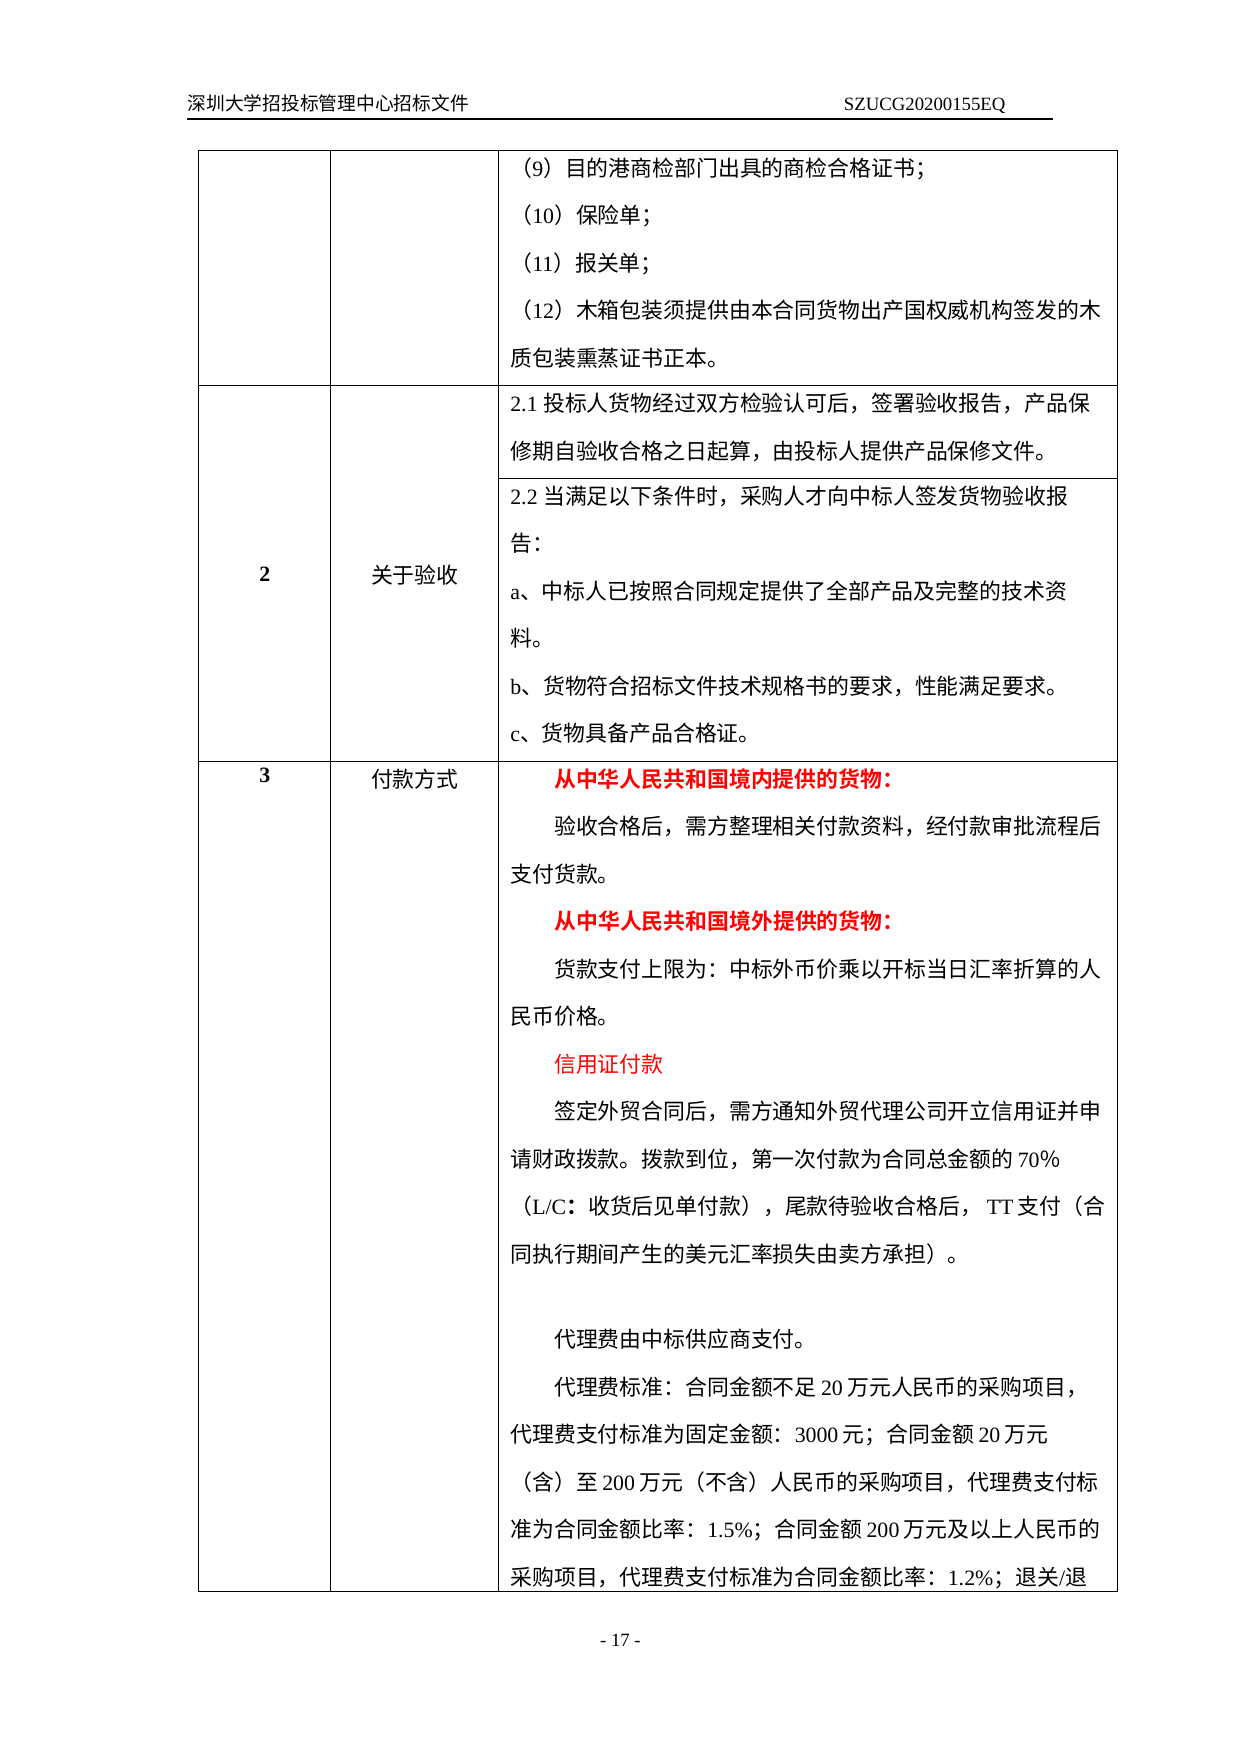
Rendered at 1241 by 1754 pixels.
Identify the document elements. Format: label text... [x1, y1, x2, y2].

table_cell 付款方式 [331, 762, 498, 1591]
table_cell 3 [199, 762, 330, 1591]
table_cell 2.2 当满足以下条件时，采购人才向中标人签发货物验收报告： a、中标人已按照合同规定提供了全部产品及完整的技术资料。 b、货物符合招标文件技术规格书的要求，性能满足要求。 c、货物具备产品合格证。 [499, 479, 1117, 761]
table_cell 2.1 投标人货物经过双方检验认可后，签署验收报告，产品保修期自验收合格之日起算，由投标人提供产品保修文件。 [499, 386, 1117, 478]
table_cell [499, 151, 1117, 385]
table_cell 2 [199, 386, 330, 761]
table_cell 关于验收 [331, 386, 498, 761]
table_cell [499, 762, 1117, 1591]
